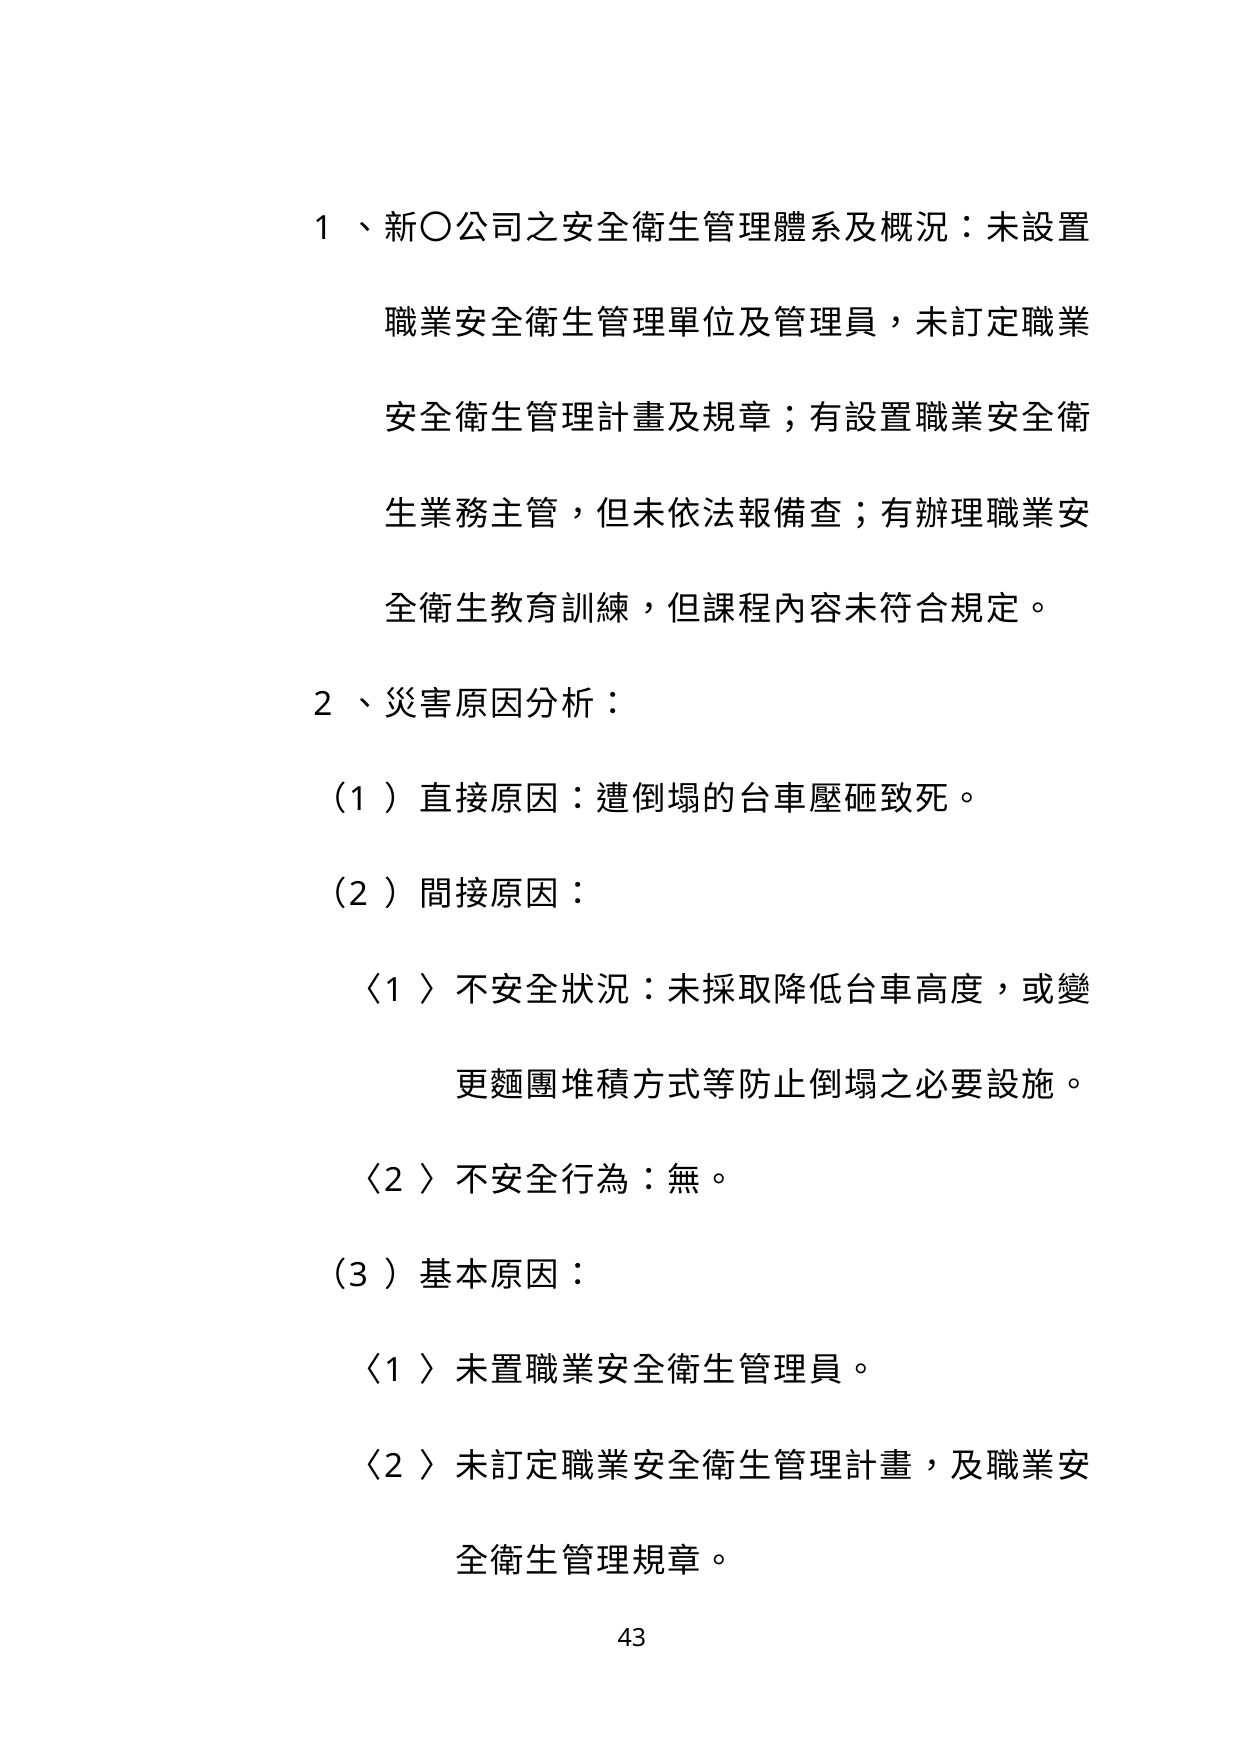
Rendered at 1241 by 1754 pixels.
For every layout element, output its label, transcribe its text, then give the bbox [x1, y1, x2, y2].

subtitle 直接原因：遭倒塌的台車壓砸致死。 [296, 748, 1092, 844]
subtitle 基本原因： [296, 1224, 1092, 1320]
subtitle 不安全行為：無。 [331, 1129, 1092, 1224]
subtitle 間接原因： [296, 844, 1092, 939]
subtitle 未訂定職業安全衛生管理計畫，及職業安全衛生管理規章。 [331, 1415, 1092, 1605]
subtitle 未置職業安全衛生管理員。 [331, 1320, 1092, 1415]
subtitle 災害原因分析： [296, 653, 1092, 748]
subtitle 新〇公司之安全衛生管理體系及概況：未設置職業安全衛生管理單位及管理員，未訂定職業安全衛生管理計畫及規章；有設置職業安全衛生業務主管，但未依法報備查；有辦理職業安全衛生教育訓練，但課程內容未符合規定。 [296, 177, 1092, 653]
subtitle 不安全狀況：未採取降低台車高度，或變更麵團堆積方式等防止倒塌之必要設施。 [331, 939, 1092, 1129]
